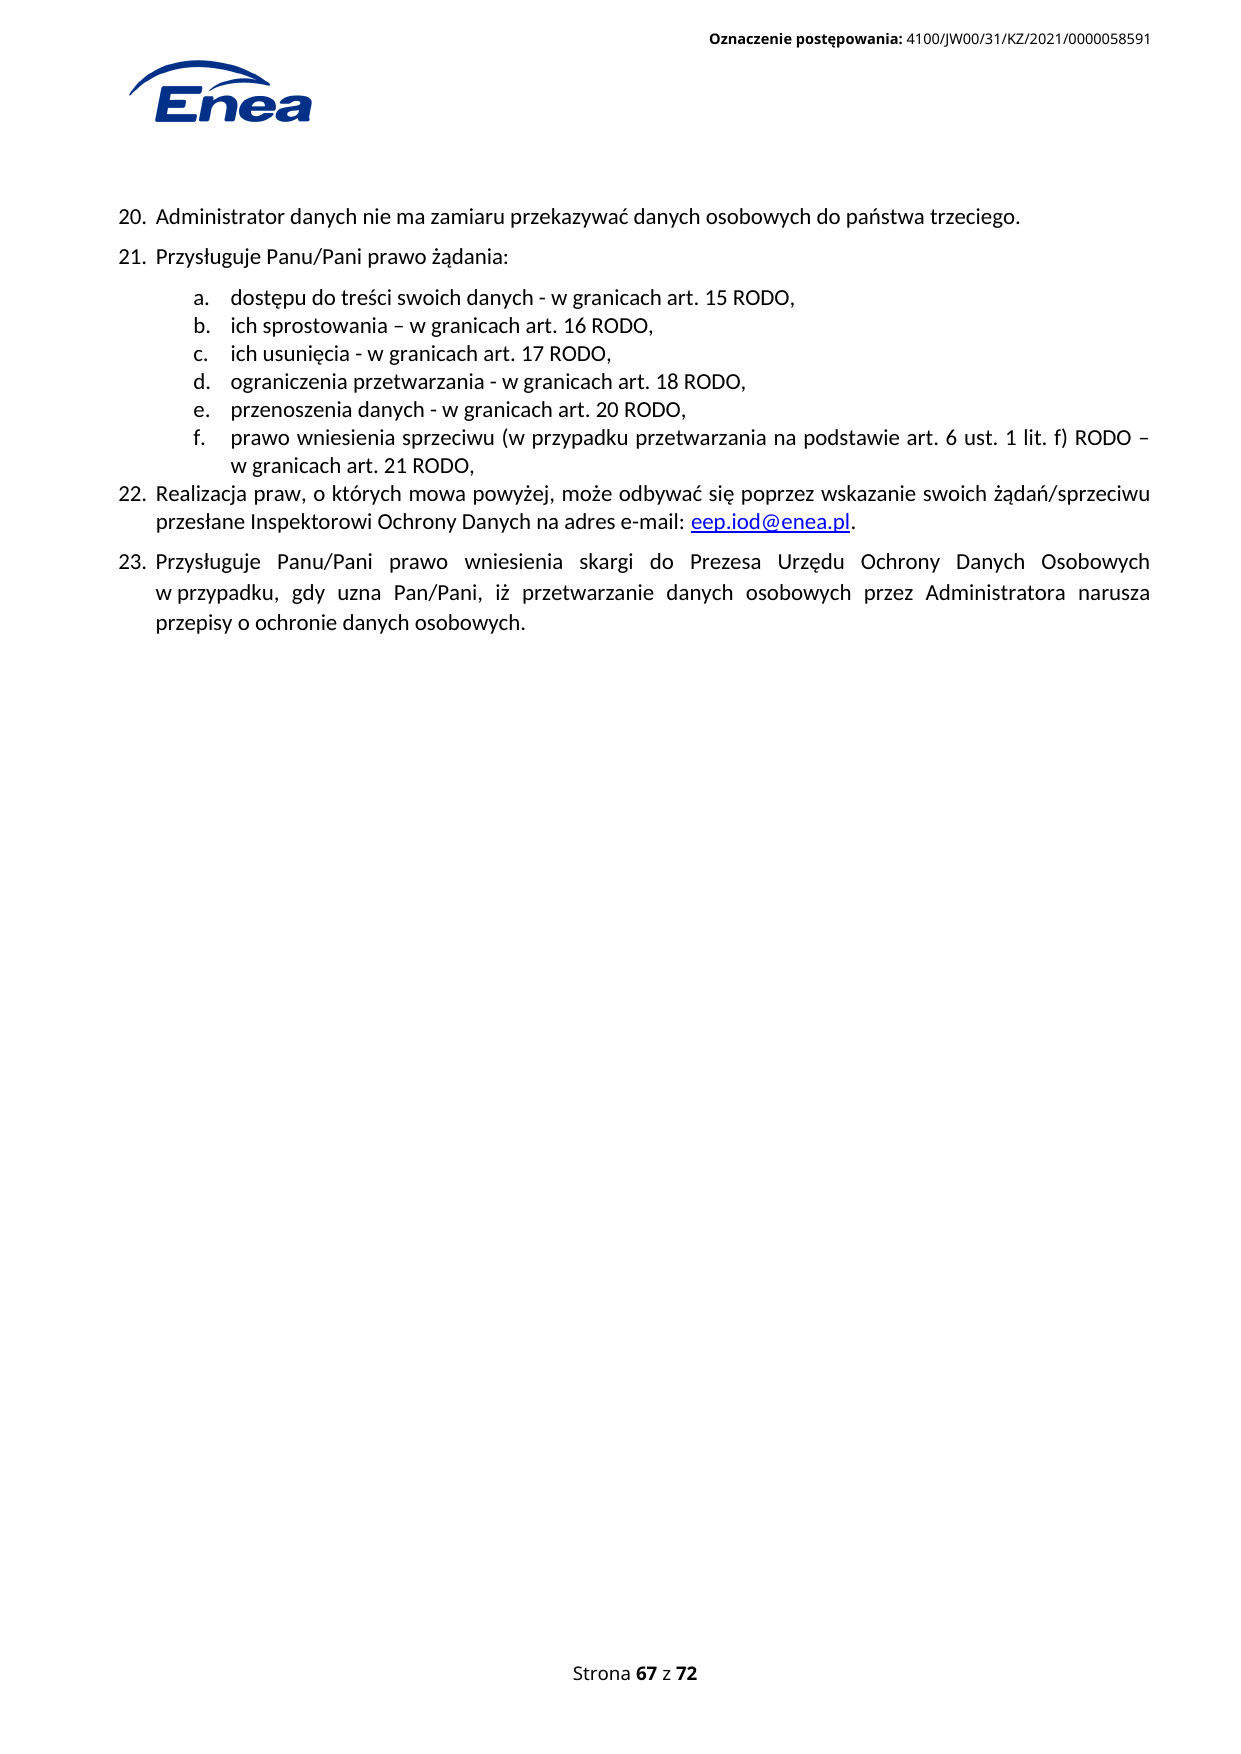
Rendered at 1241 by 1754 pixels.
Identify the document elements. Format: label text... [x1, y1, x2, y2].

list Realizacja praw, o których mowa powyżej, może odbywać się poprzez wskazanie swoich żądań/sprzeciwu przesłane Inspektorowi Ochrony Danych na adres e-mail: eep.iod@enea.pl. [118, 479, 1152, 535]
list Administrator danych nie ma zamiaru przekazywać danych osobowych do państwa trzeciego. [118, 202, 1152, 230]
list prawo wniesienia sprzeciwu (w przypadku przetwarzania na podstawie art. 6 ust. 1 lit. f) RODO – w granicach art. 21 RODO, [193, 423, 1152, 479]
list Przysługuje Panu/Pani prawo wniesienia skargi do Prezesa Urzędu Ochrony Danych Osobowych w przypadku, gdy uzna Pan/Pani, iż przetwarzanie danych osobowych przez Administratora narusza przepisy o ochronie danych osobowych. [118, 547, 1152, 636]
list ich sprostowania – w granicach art. 16 RODO, [193, 311, 1152, 339]
list Przysługuje Panu/Pani prawo żądania: [118, 242, 1152, 270]
list dostępu do treści swoich danych - w granicach art. 15 RODO, [193, 283, 1152, 311]
picture [117, 50, 324, 124]
list ich usunięcia - w granicach art. 17 RODO, [193, 339, 1152, 367]
list ograniczenia przetwarzania - w granicach art. 18 RODO, [193, 367, 1152, 395]
list przenoszenia danych - w granicach art. 20 RODO, [193, 395, 1152, 423]
